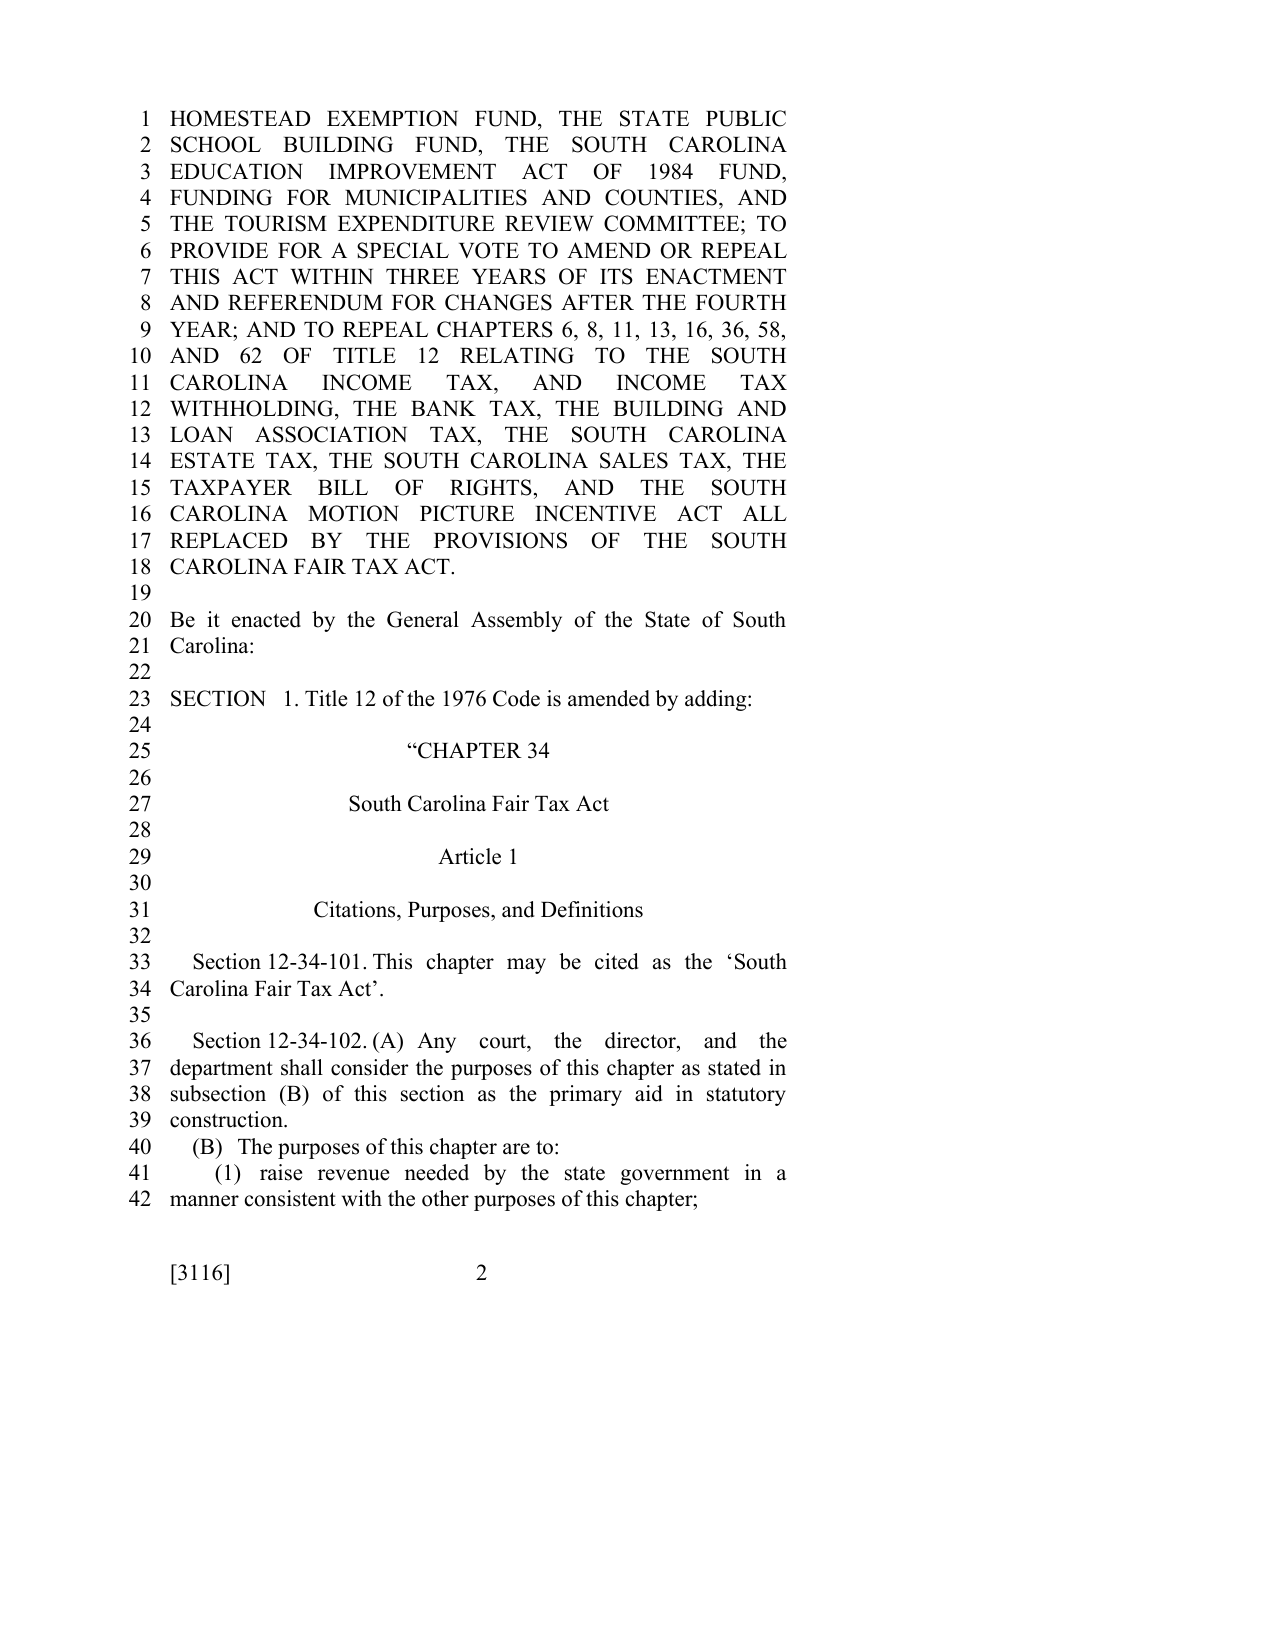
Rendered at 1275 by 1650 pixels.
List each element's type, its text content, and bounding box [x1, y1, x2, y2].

text (B) The purposes of this chapter are to: [169, 1133, 787, 1159]
text Be it enacted by the General Assembly of the State of South Carolina: [169, 606, 787, 658]
text South Carolina Fair Tax Act [169, 790, 787, 817]
text “CHAPTER 34 [169, 737, 787, 764]
text Citations, Purposes, and Definitions [169, 896, 787, 922]
text SECTION 1. Title 12 of the 1976 Code is amended by adding: [169, 685, 787, 711]
text (1) raise revenue needed by the state government in a manner consistent with the other purposes of this chapter; [169, 1159, 787, 1212]
text Section 12-34-101. This chapter may be cited as the ‘South Carolina Fair Tax Act’. [169, 948, 787, 1001]
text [169, 105, 787, 579]
text Section 12-34-102. (A) Any court, the director, and the department shall consider the purposes of this chapter as stated in subsection (B) of this section as the primary aid in statutory construction. [169, 1027, 787, 1133]
text Article 1 [169, 843, 787, 869]
